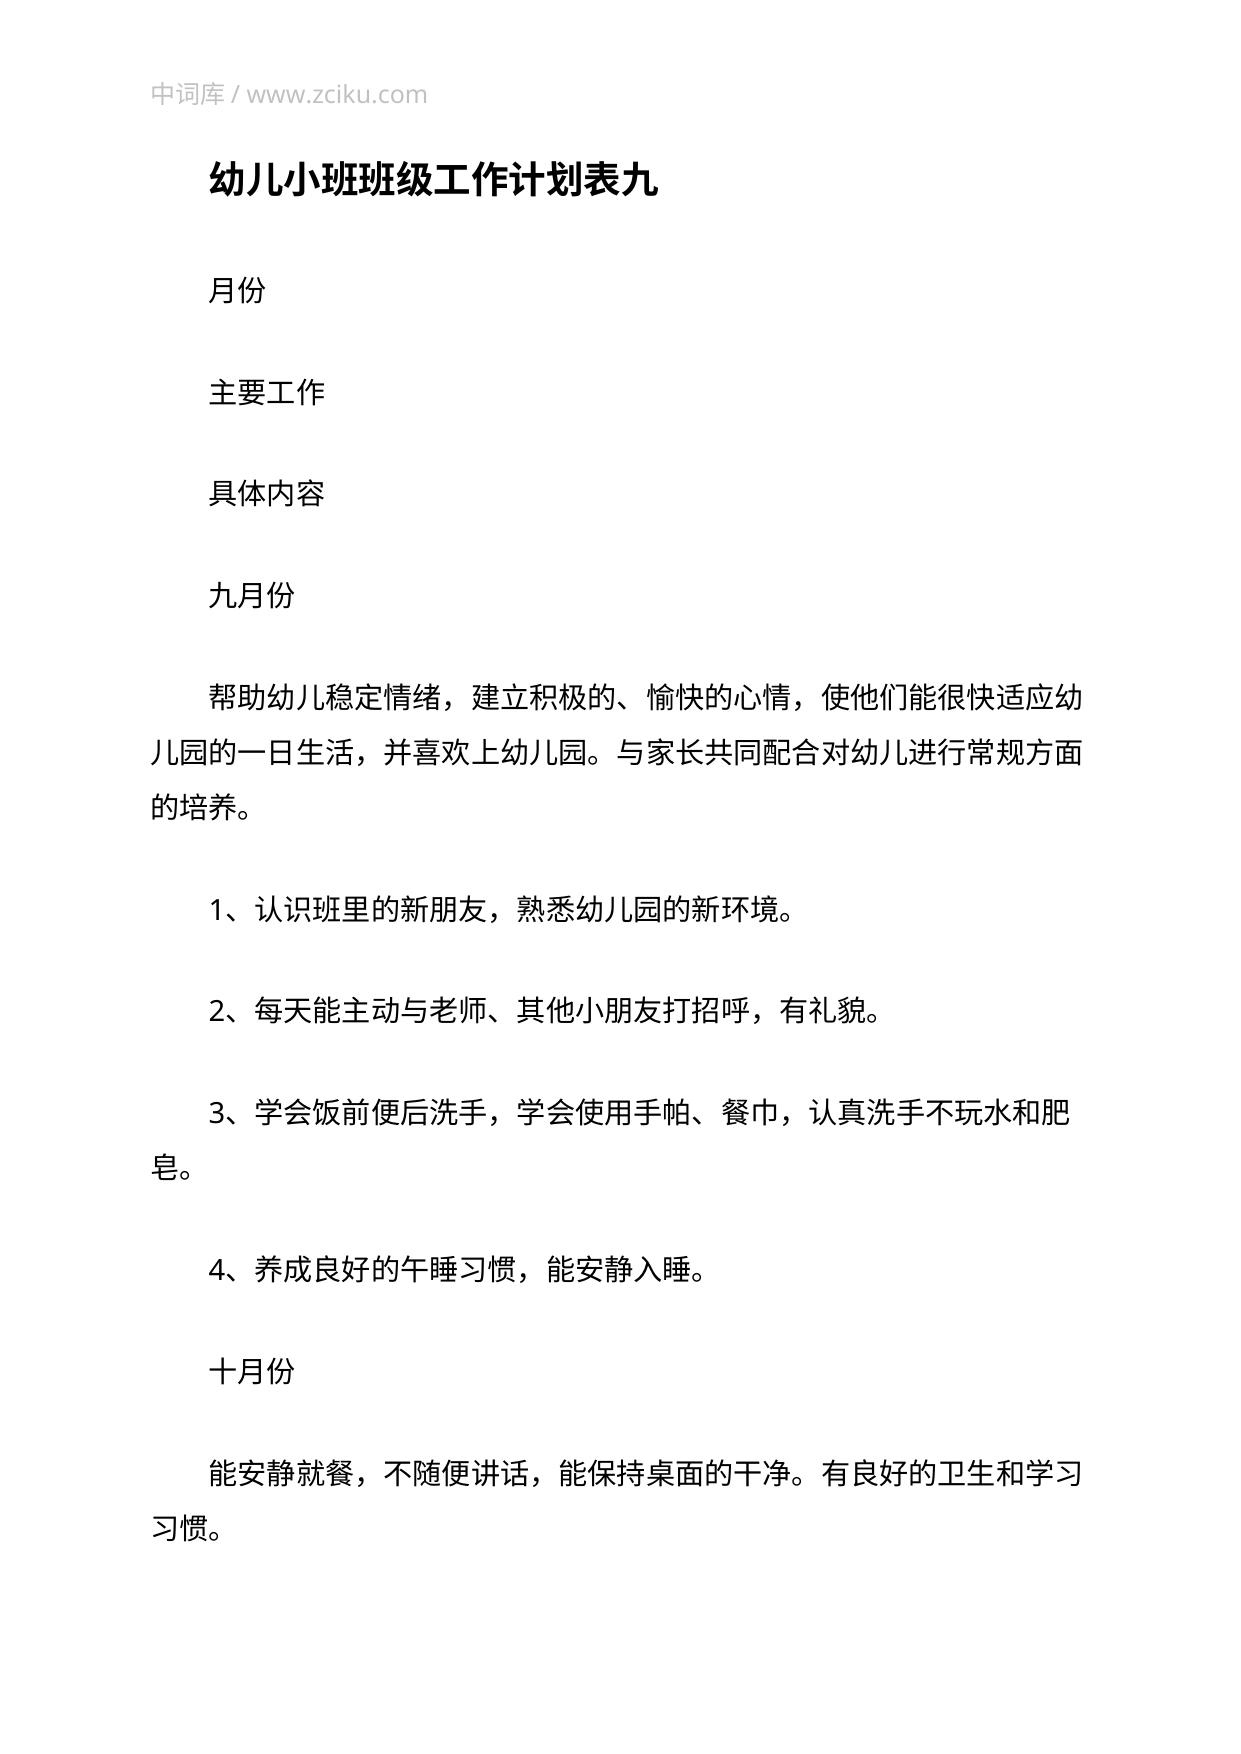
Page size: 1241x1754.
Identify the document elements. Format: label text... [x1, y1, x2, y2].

text 九月份 [150, 573, 1090, 615]
text 1、认识班里的新朋友，熟悉幼儿园的新环境。 [150, 886, 1090, 928]
text 2、每天能主动与老师、其他小朋友打招呼，有礼貌。 [150, 988, 1090, 1030]
text 4、养成良好的午睡习惯，能安静入睡。 [150, 1247, 1090, 1289]
text 帮助幼儿稳定情绪，建立积极的、愉快的心情，使他们能很快适应幼儿园的一日生活，并喜欢上幼儿园。与家长共同配合对幼儿进行常规方面的培养。 [150, 674, 1090, 827]
text 3、学会饭前便后洗手，学会使用手帕、餐巾，认真洗手不玩水和肥皂。 [150, 1090, 1090, 1187]
text 能安静就餐，不随便讲话，能保持桌面的干净。有良好的卫生和学习习惯。 [150, 1451, 1090, 1548]
text 月份 [150, 267, 1090, 310]
text 具体内容 [150, 471, 1090, 513]
text 幼儿小班班级工作计划表九 [150, 150, 1090, 204]
text 十月份 [150, 1349, 1090, 1391]
text 主要工作 [150, 369, 1090, 411]
